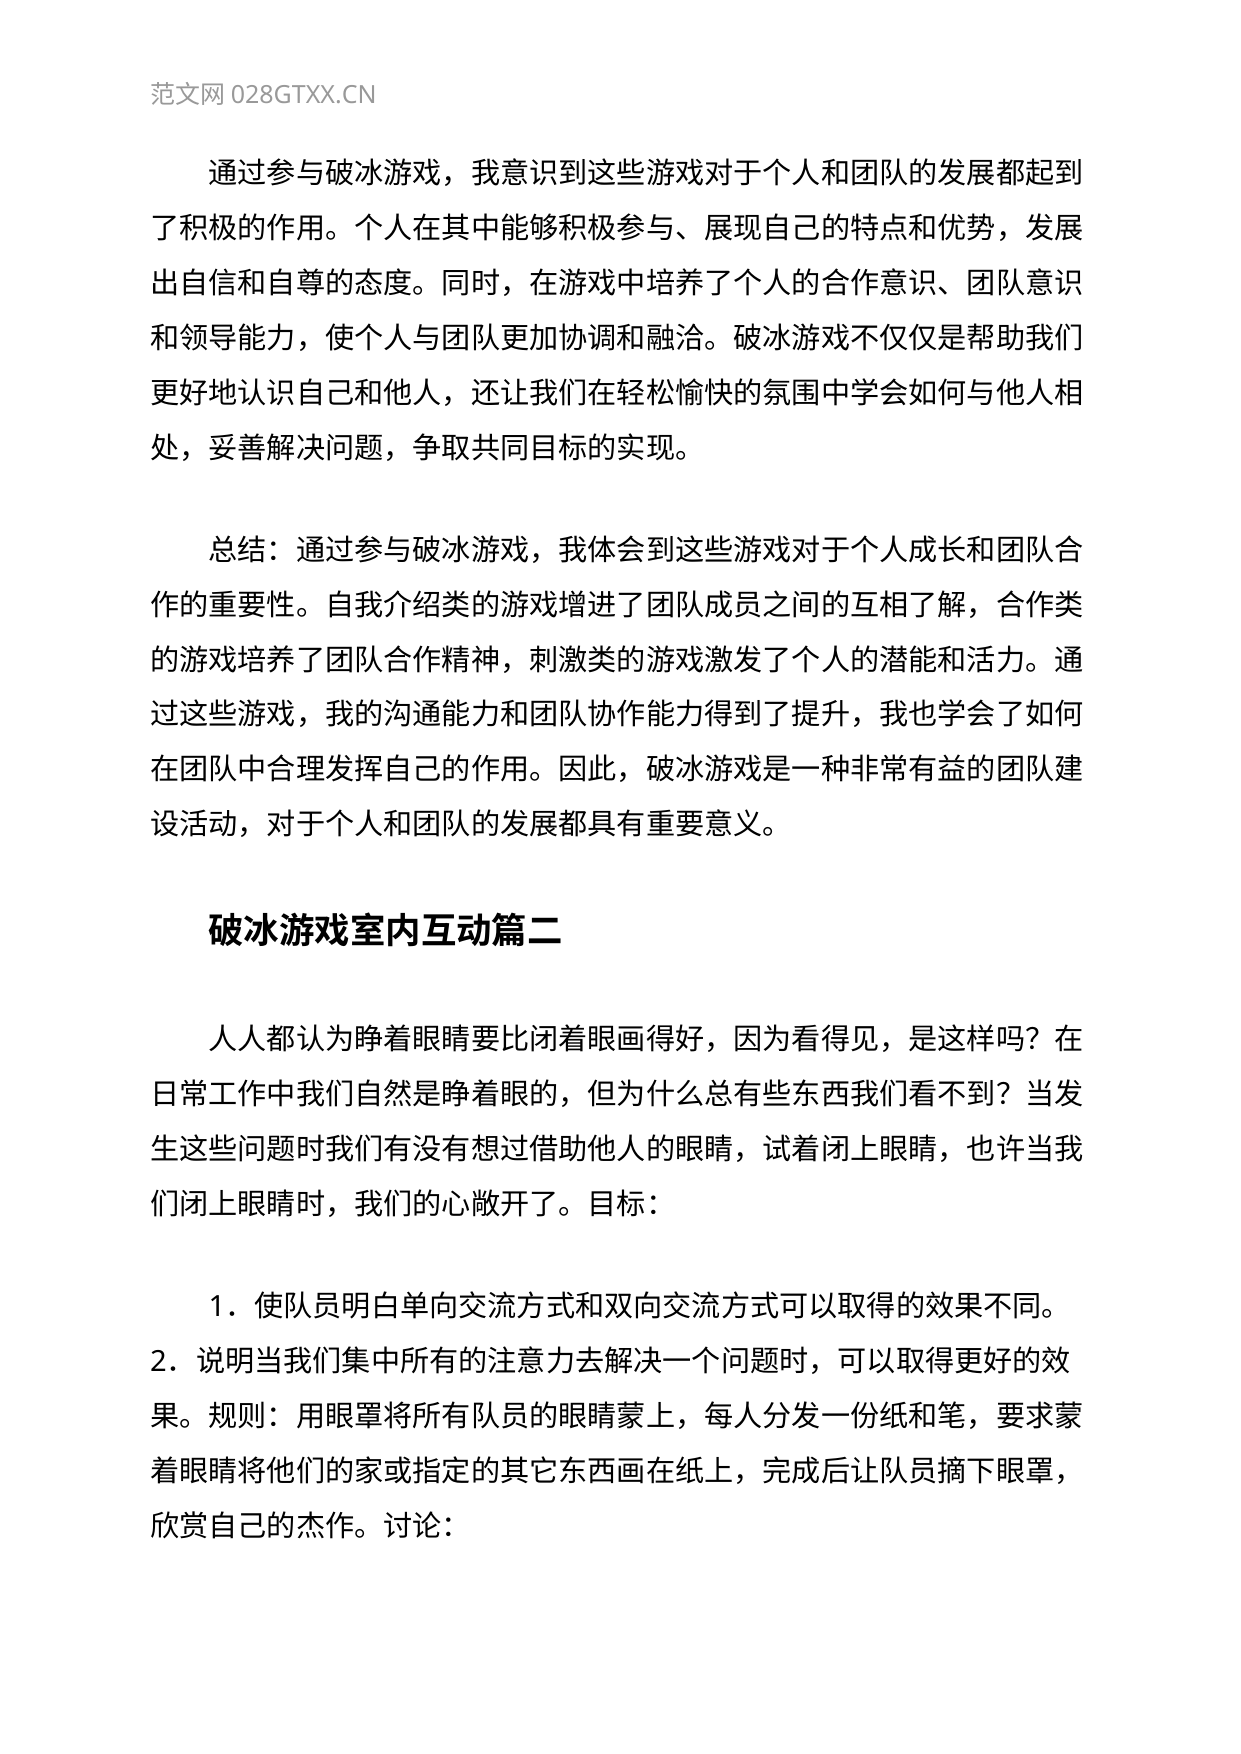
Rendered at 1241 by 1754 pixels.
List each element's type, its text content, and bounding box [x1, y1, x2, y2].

text 通过参与破冰游戏，我意识到这些游戏对于个人和团队的发展都起到了积极的作用。个人在其中能够积极参与、展现自己的特点和优势，发展出自信和自尊的态度。同时，在游戏中培养了个人的合作意识、团队意识和领导能力，使个人与团队更加协调和融洽。破冰游戏不仅仅是帮助我们更好地认识自己和他人，还让我们在轻松愉快的氛围中学会如何与他人相处，妥善解决问题，争取共同目标的实现。 [150, 150, 1090, 467]
text 人人都认为睁着眼睛要比闭着眼画得好，因为看得见，是这样吗？在日常工作中我们自然是睁着眼的，但为什么总有些东西我们看不到？当发生这些问题时我们有没有想过借助他人的眼睛，试着闭上眼睛，也许当我们闭上眼睛时，我们的心敞开了。目标： [150, 1016, 1090, 1223]
text 总结：通过参与破冰游戏，我体会到这些游戏对于个人成长和团队合作的重要性。自我介绍类的游戏增进了团队成员之间的互相了解，合作类的游戏培养了团队合作精神，刺激类的游戏激发了个人的潜能和活力。通过这些游戏，我的沟通能力和团队协作能力得到了提升，我也学会了如何在团队中合理发挥自己的作用。因此，破冰游戏是一种非常有益的团队建设活动，对于个人和团队的发展都具有重要意义。 [150, 526, 1090, 843]
text 1．使队员明白单向交流方式和双向交流方式可以取得的效果不同。2．说明当我们集中所有的注意力去解决一个问题时，可以取得更好的效果。规则：用眼罩将所有队员的眼睛蒙上，每人分发一份纸和笔，要求蒙着眼睛将他们的家或指定的其它东西画在纸上，完成后让队员摘下眼罩，欣赏自己的杰作。讨论： [150, 1282, 1090, 1544]
text 破冰游戏室内互动篇二 [150, 902, 1090, 954]
